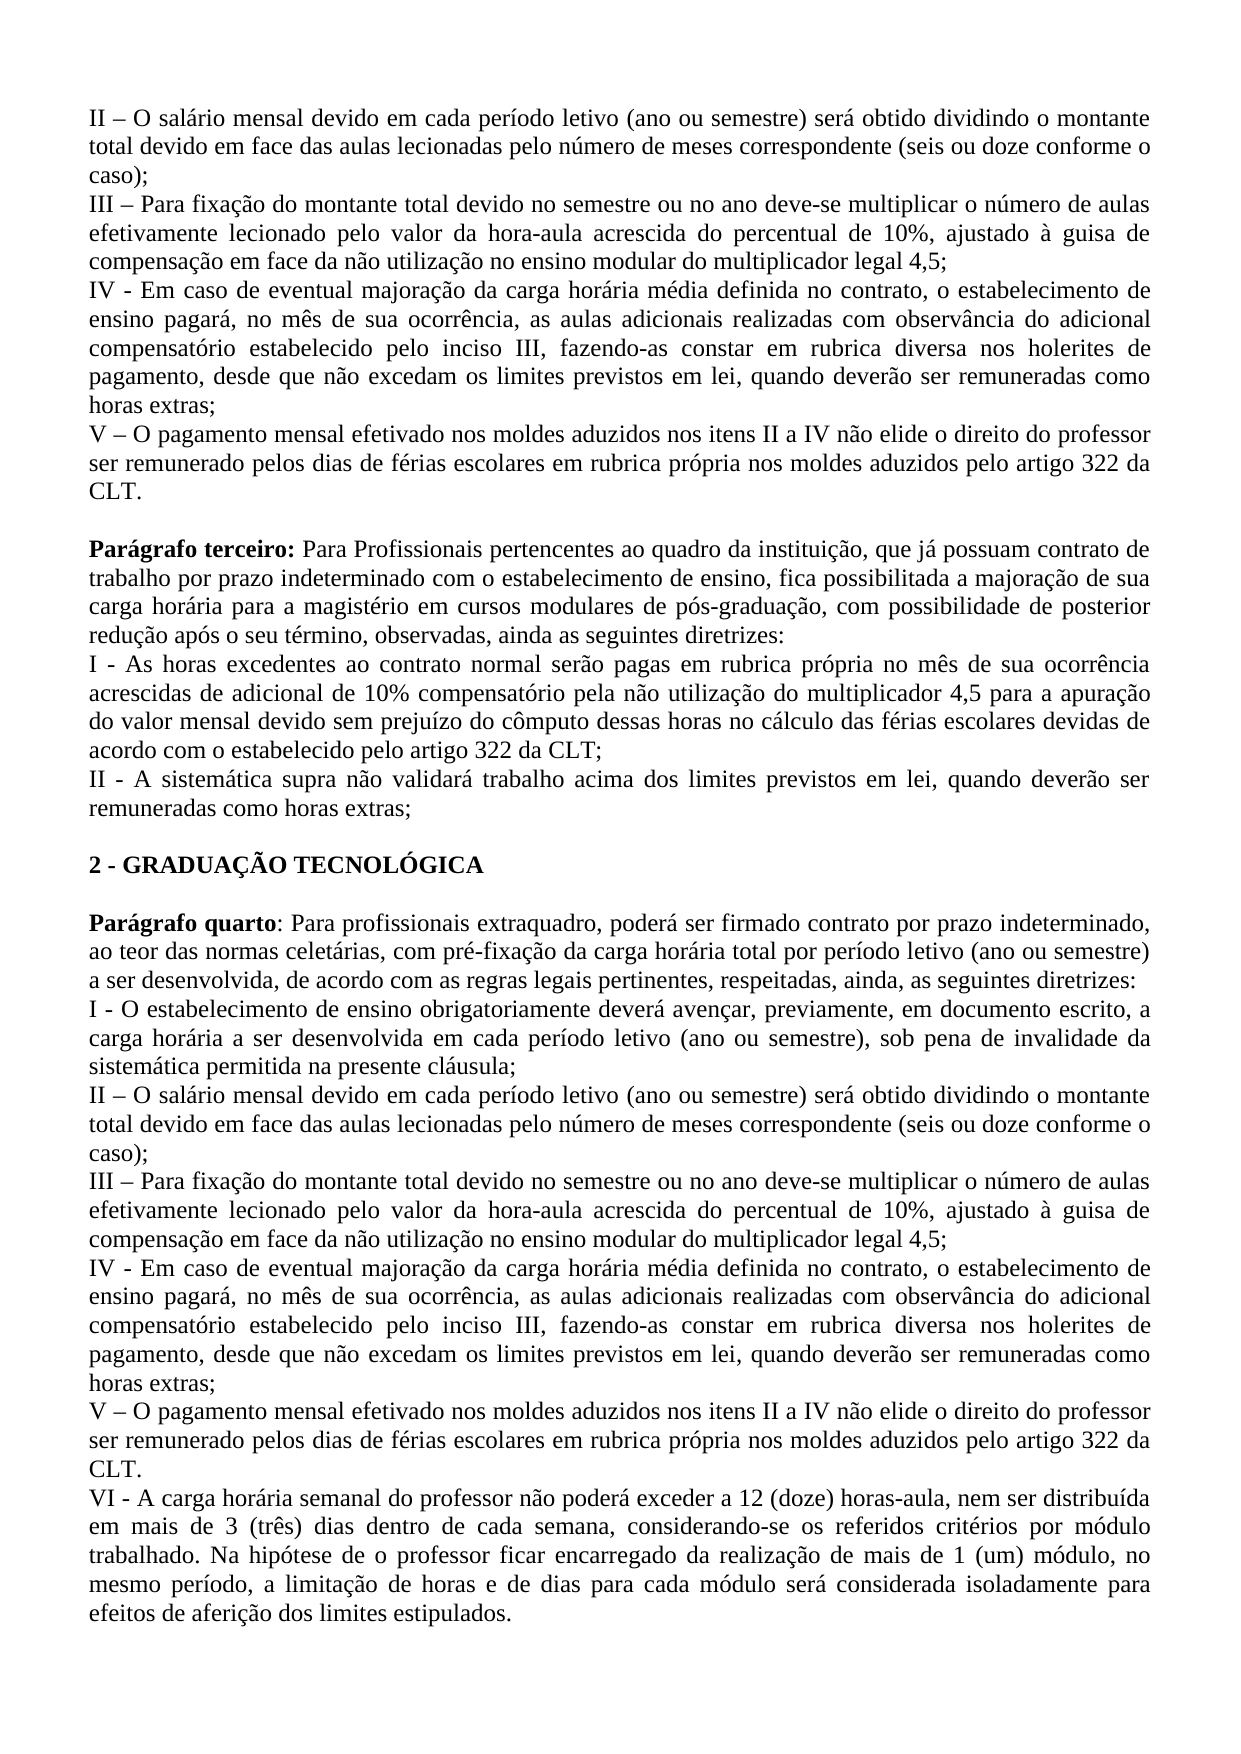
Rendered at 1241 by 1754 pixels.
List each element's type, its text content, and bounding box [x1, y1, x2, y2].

text III – Para fixação do montante total devido no semestre ou no ano deve-se multiplicar o número de aulas efetivamente lecionado pelo valor da hora-aula acrescida do percentual de 10%, ajustado à guisa de compensação em face da não utilização no ensino modular do multiplicador legal 4,5; [89, 1166, 1152, 1253]
text Parágrafo terceiro: Para Profissionais pertencentes ao quadro da instituição, que já possuam contrato de trabalho por prazo indeterminado com o estabelecimento de ensino, fica possibilitada a majoração de sua carga horária para a magistério em cursos modulares de pós-graduação, com possibilidade de posterior redução após o seu término, observadas, ainda as seguintes diretrizes: [89, 534, 1152, 649]
text II - A sistemática supra não validará trabalho acima dos limites previstos em lei, quando deverão ser remuneradas como horas extras; [89, 764, 1152, 821]
text 2 - GRADUAÇÃO TECNOLÓGICA [89, 850, 1152, 879]
text II – O salário mensal devido em cada período letivo (ano ou semestre) será obtido dividindo o montante total devido em face das aulas lecionadas pelo número de meses correspondente (seis ou doze conforme o caso); [89, 1080, 1152, 1166]
text IV - Em caso de eventual majoração da carga horária média definida no contrato, o estabelecimento de ensino pagará, no mês de sua ocorrência, as aulas adicionais realizadas com observância do adicional compensatório estabelecido pelo inciso III, fazendo-as constar em rubrica diversa nos holerites de pagamento, desde que não excedam os limites previstos em lei, quando deverão ser remuneradas como horas extras; [89, 1253, 1152, 1396]
text VI - A carga horária semanal do professor não poderá exceder a 12 (doze) horas-aula, nem ser distribuída em mais de 3 (três) dias dentro de cada semana, considerando-se os referidos critérios por módulo trabalhado. Na hipótese de o professor ficar encarregado da realização de mais de 1 (um) módulo, no mesmo período, a limitação de horas e de dias para cada módulo será considerada isoladamente para efeitos de aferição dos limites estipulados. [89, 1483, 1152, 1626]
text Parágrafo quarto: Para profissionais extraquadro, poderá ser firmado contrato por prazo indeterminado, ao teor das normas celetárias, com pré-fixação da carga horária total por período letivo (ano ou semestre) a ser desenvolvida, de acordo com as regras legais pertinentes, respeitadas, ainda, as seguintes diretrizes: [89, 908, 1152, 994]
text V – O pagamento mensal efetivado nos moldes aduzidos nos itens II a IV não elide o direito do professor ser remunerado pelos dias de férias escolares em rubrica própria nos moldes aduzidos pelo artigo 322 da CLT. [89, 419, 1152, 505]
text IV - Em caso de eventual majoração da carga horária média definida no contrato, o estabelecimento de ensino pagará, no mês de sua ocorrência, as aulas adicionais realizadas com observância do adicional compensatório estabelecido pelo inciso III, fazendo-as constar em rubrica diversa nos holerites de pagamento, desde que não excedam os limites previstos em lei, quando deverão ser remuneradas como horas extras; [89, 275, 1152, 419]
text I - O estabelecimento de ensino obrigatoriamente deverá avençar, previamente, em documento escrito, a carga horária a ser desenvolvida em cada período letivo (ano ou semestre), sob pena de invalidade da sistemática permitida na presente cláusula; [89, 994, 1152, 1080]
text II – O salário mensal devido em cada período letivo (ano ou semestre) será obtido dividindo o montante total devido em face das aulas lecionadas pelo número de meses correspondente (seis ou doze conforme o caso); [89, 103, 1152, 189]
text III – Para fixação do montante total devido no semestre ou no ano deve-se multiplicar o número de aulas efetivamente lecionado pelo valor da hora-aula acrescida do percentual de 10%, ajustado à guisa de compensação em face da não utilização no ensino modular do multiplicador legal 4,5; [89, 189, 1152, 275]
text V – O pagamento mensal efetivado nos moldes aduzidos nos itens II a IV não elide o direito do professor ser remunerado pelos dias de férias escolares em rubrica própria nos moldes aduzidos pelo artigo 322 da CLT. [89, 1396, 1152, 1483]
text I - As horas excedentes ao contrato normal serão pagas em rubrica própria no mês de sua ocorrência acrescidas de adicional de 10% compensatório pela não utilização do multiplicador 4,5 para a apuração do valor mensal devido sem prejuízo do cômputo dessas horas no cálculo das férias escolares devidas de acordo com o estabelecido pelo artigo 322 da CLT; [89, 649, 1152, 764]
